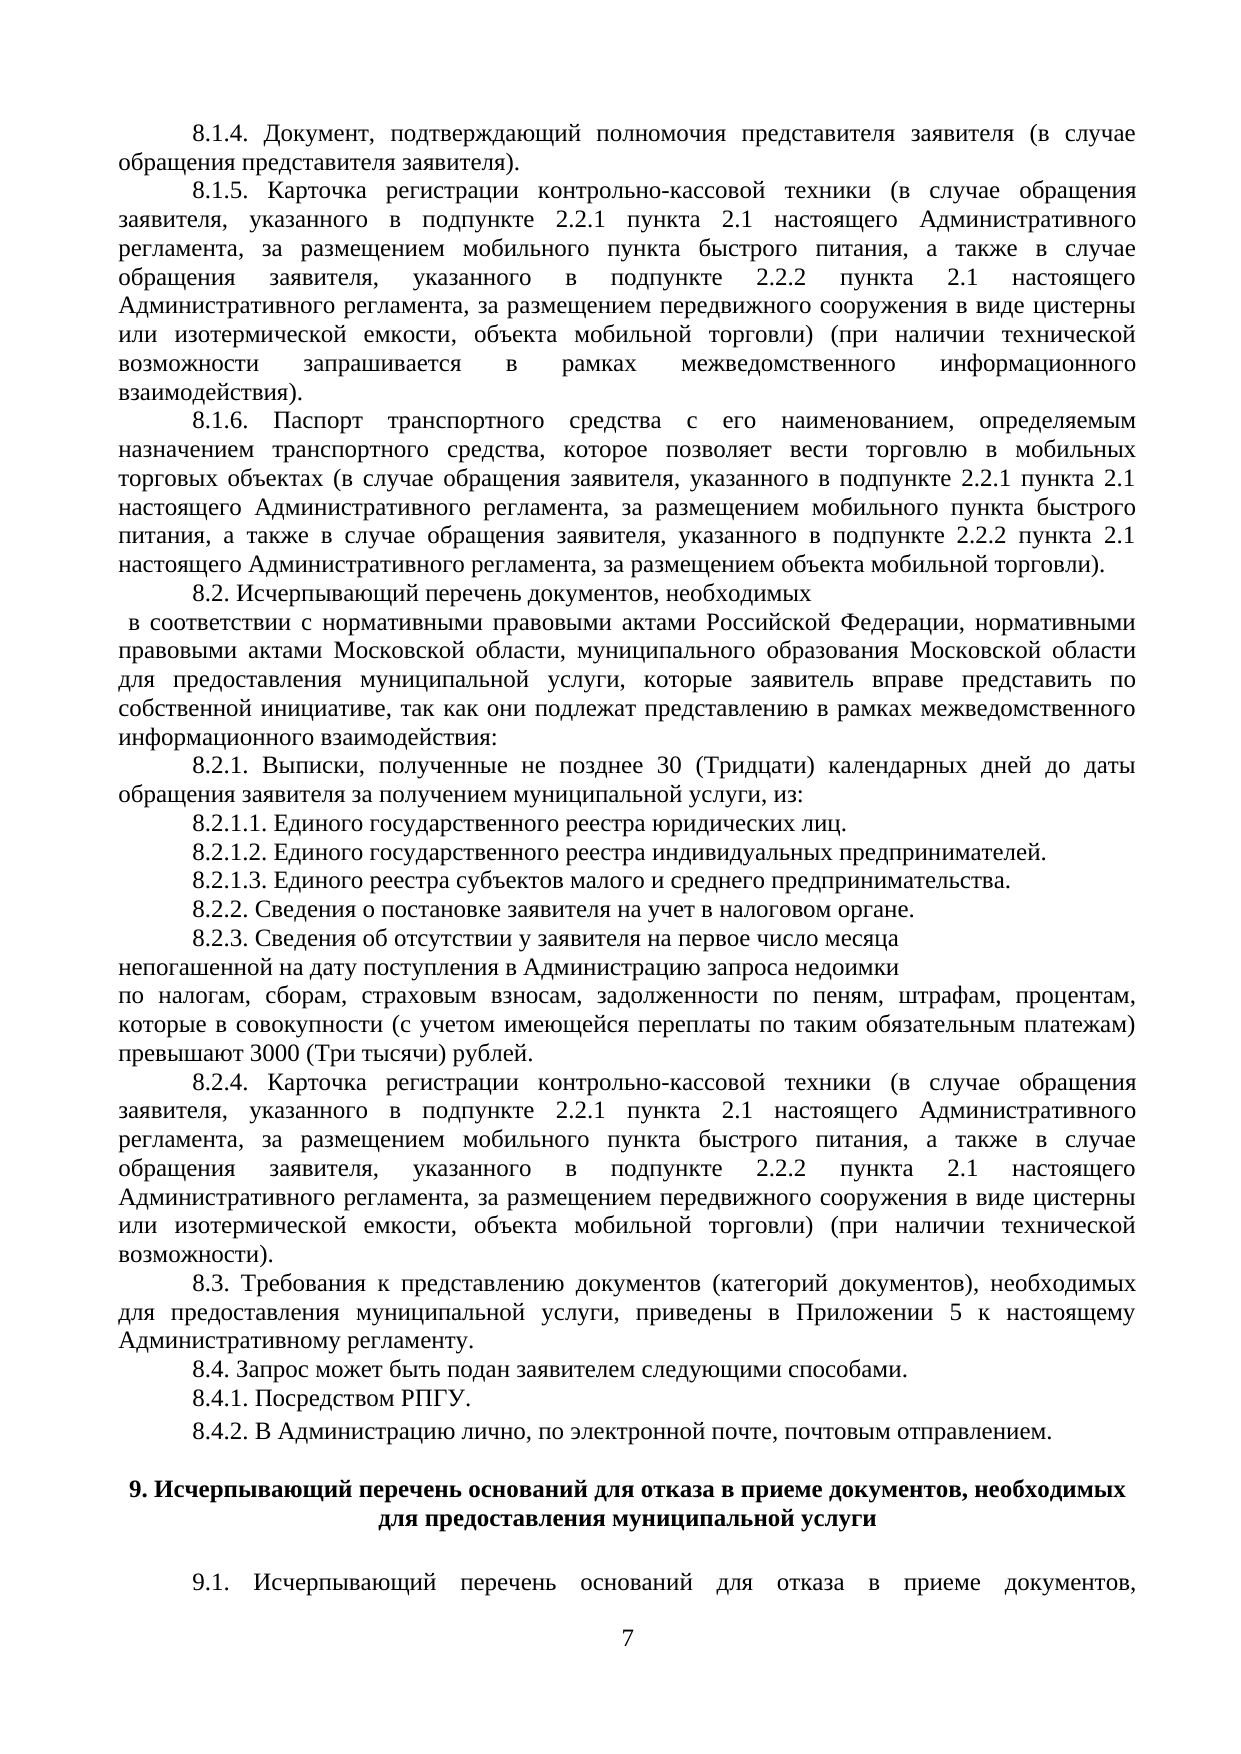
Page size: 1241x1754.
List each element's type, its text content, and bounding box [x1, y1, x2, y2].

text 8.2.1. Выписки, полученные не позднее 30 (Тридцати) календарных дней до даты обращения заявителя за получением муниципальной услуги, из: [118, 751, 1137, 808]
text 8.2.4. Карточка регистрации контрольно-кассовой техники (в случае обращения заявителя, указанного в подпункте 2.2.1 пункта 2.1 настоящего Административного регламента, за размещением мобильного пункта быстрого питания, а также в случае обращения заявителя, указанного в подпункте 2.2.2 пункта 2.1 настоящего Административного регламента, за размещением передвижного сооружения в виде цистерны или изотермической емкости, объекта мобильной торговли) (при наличии технической возможности). [118, 1067, 1137, 1268]
subtitle 9. Исчерпывающий перечень оснований для отказа в приеме документов, необходимых для предоставления муниципальной услуги [118, 1474, 1137, 1532]
text 8.1.5. Карточка регистрации контрольно-кассовой техники (в случае обращения заявителя, указанного в подпункте 2.2.1 пункта 2.1 настоящего Административного регламента, за размещением мобильного пункта быстрого питания, а также в случае обращения заявителя, указанного в подпункте 2.2.2 пункта 2.1 настоящего Административного регламента, за размещением передвижного сооружения в виде цистерны или изотермической емкости, объекта мобильной торговли) (при наличии технической возможности запрашивается в рамках межведомственного информационного взаимодействия). [118, 176, 1137, 406]
list 8.4.2. В Администрацию лично, по электронной почте, почтовым отправлением. [118, 1416, 1137, 1445]
text 8.2.1.2. Единого государственного реестра индивидуальных предпринимателей. [118, 837, 1137, 866]
text 8.1.4. Документ, подтверждающий полномочия представителя заявителя (в случае обращения представителя заявителя). [118, 118, 1137, 176]
text 8.1.6. Паспорт транспортного средства с его наименованием, определяемым назначением транспортного средства, которое позволяет вести торговлю в мобильных торговых объектах (в случае обращения заявителя, указанного в подпункте 2.2.1 пункта 2.1 настоящего Административного регламента, за размещением мобильного пункта быстрого питания, а также в случае обращения заявителя, указанного в подпункте 2.2.2 пункта 2.1 настоящего Административного регламента, за размещением объекта мобильной торговли). [118, 406, 1137, 578]
list 8.4.1. Посредством РПГУ. [118, 1383, 1137, 1412]
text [118, 1567, 1137, 1595]
text 8.2. Исчерпывающий перечень документов, необходимых в соответствии с нормативными правовыми актами Российской Федерации, нормативными правовыми актами Московской области, муниципального образования Московской области для предоставления муниципальной услуги, которые заявитель вправе представить по собственной инициативе, так как они подлежат представлению в рамках межведомственного информационного взаимодействия: [118, 578, 1137, 751]
text 8.2.2. Сведения о постановке заявителя на учет в налоговом органе. [118, 894, 1137, 923]
text 8.2.1.1. Единого государственного реестра юридических лиц. [118, 808, 1137, 837]
text 8.4. Запрос может быть подан заявителем следующими способами. [118, 1354, 1137, 1383]
text 8.2.1.3. Единого реестра субъектов малого и среднего предпринимательства. [118, 866, 1137, 894]
text 8.3. Требования к представлению документов (категорий документов), необходимых для предоставления муниципальной услуги, приведены в Приложении 5 к настоящему Административному регламенту. [118, 1268, 1137, 1354]
text 8.2.3. Сведения об отсутствии у заявителя на первое число месяца непогашенной на дату поступления в Администрацию запроса недоимки по налогам, сборам, страховым взносам, задолженности по пеням, штрафам, процентам, которые в совокупности (с учетом имеющейся переплаты по таким обязательным платежам) превышают 3000 (Три тысячи) рублей. [118, 923, 1137, 1067]
